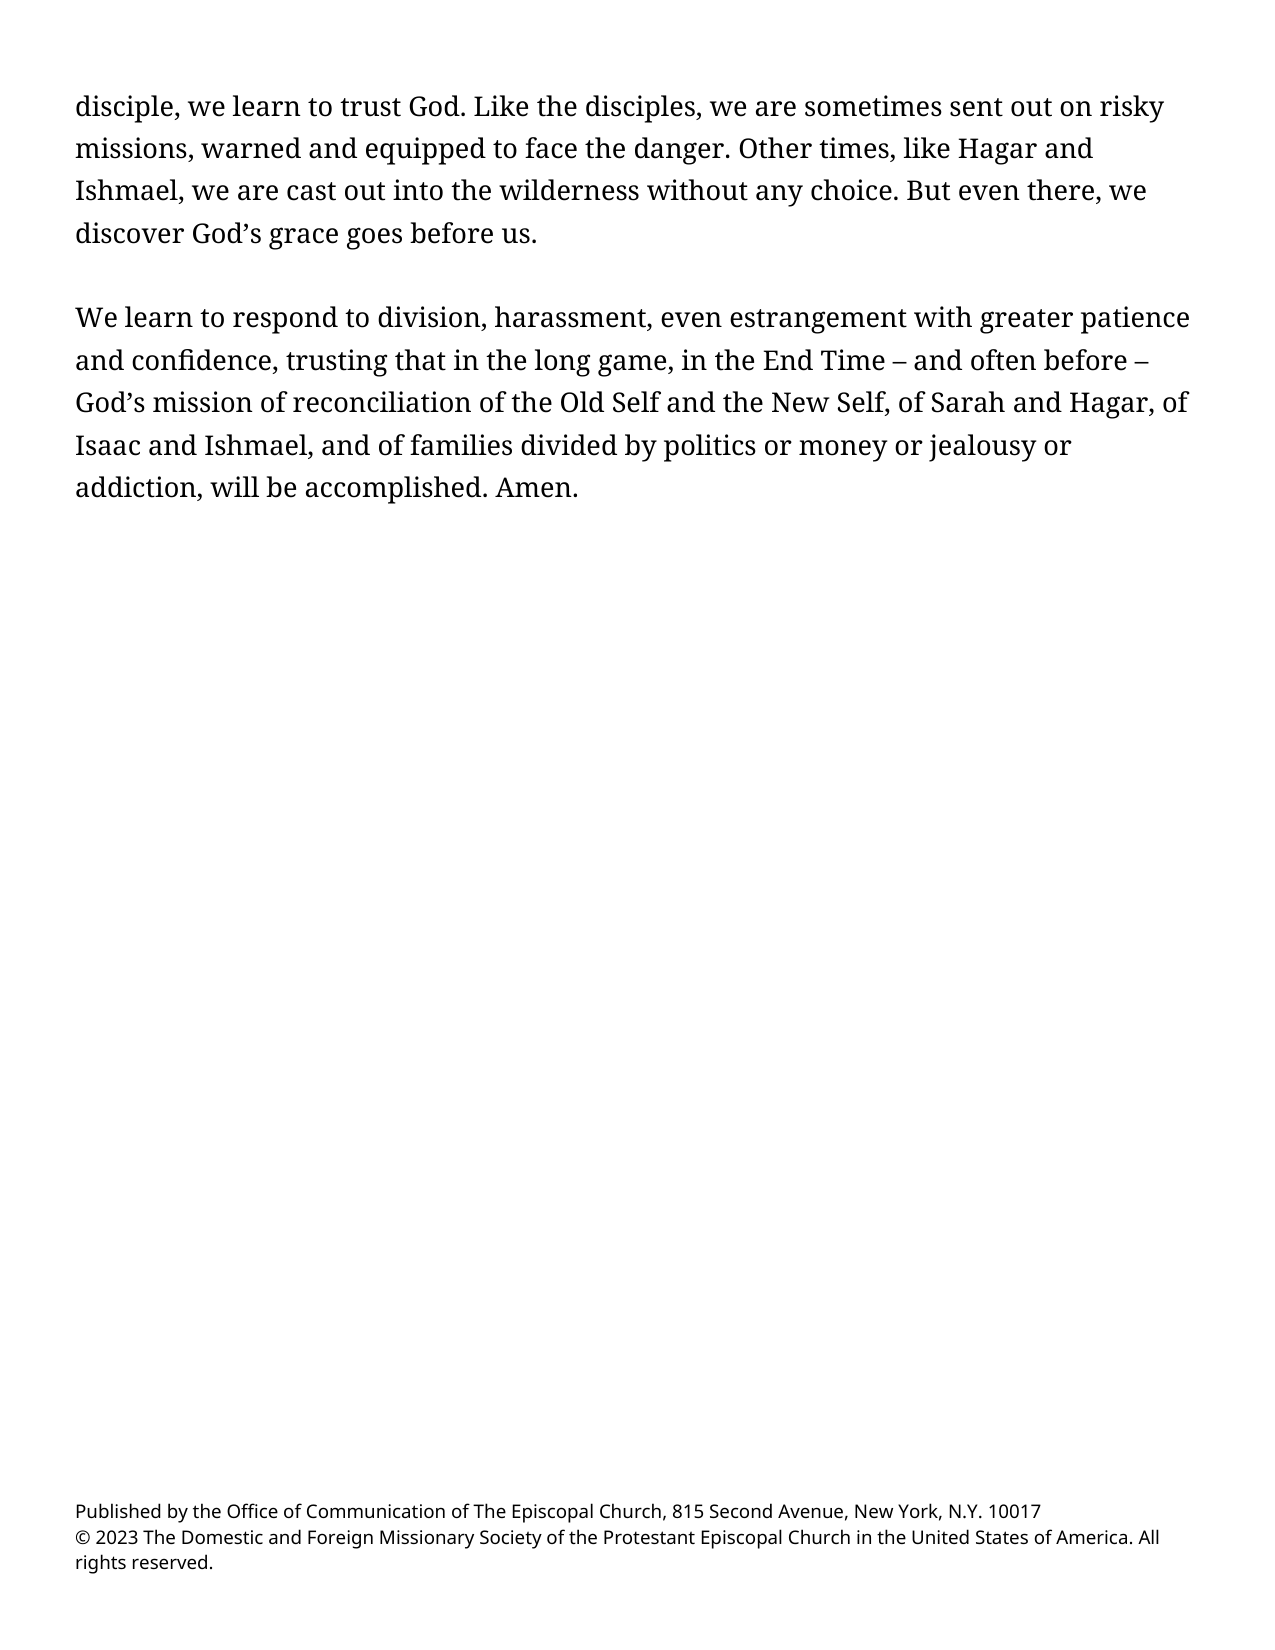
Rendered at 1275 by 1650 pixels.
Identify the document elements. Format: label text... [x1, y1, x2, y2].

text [75, 87, 1200, 251]
text We learn to respond to division, harassment, even estrangement with greater patience and confidence, trusting that in the long game, in the End Time – and often before – God’s mission of reconciliation of the Old Self and the New Self, of Sarah and Hagar, of Isaac and Ishmael, and of families divided by politics or money or jealousy or addiction, will be accomplished. Amen. [75, 299, 1200, 505]
